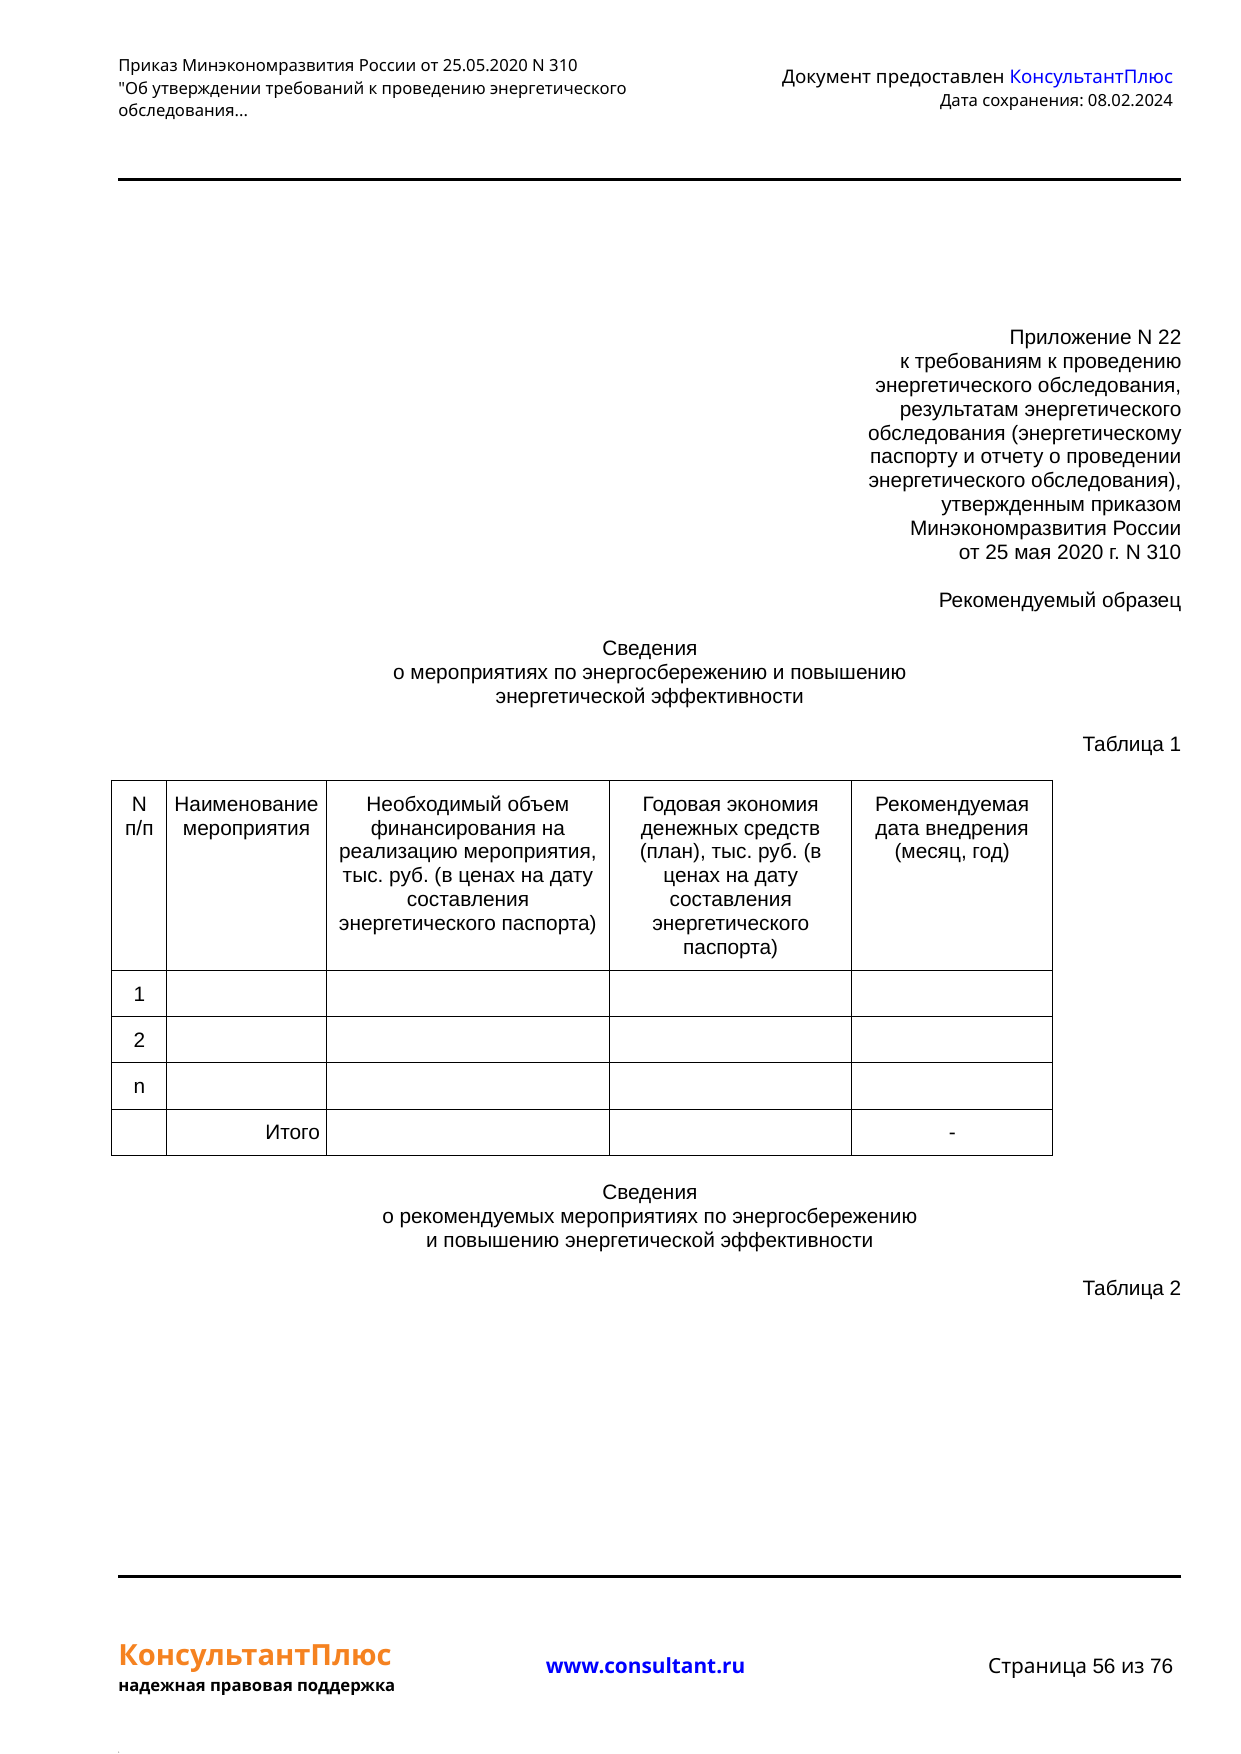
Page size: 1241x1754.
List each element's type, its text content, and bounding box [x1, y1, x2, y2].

text Рекомендуемый образец [118, 588, 1181, 612]
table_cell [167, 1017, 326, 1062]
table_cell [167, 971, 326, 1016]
text о мероприятиях по энергосбережению и повышению [118, 660, 1181, 684]
text Приложение N 22 [118, 324, 1181, 348]
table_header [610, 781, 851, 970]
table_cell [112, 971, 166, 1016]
text Таблица 2 [118, 1276, 1181, 1299]
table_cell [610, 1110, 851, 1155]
text к требованиям к проведению [118, 348, 1181, 372]
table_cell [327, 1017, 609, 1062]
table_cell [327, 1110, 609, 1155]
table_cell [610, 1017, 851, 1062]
text энергетической эффективности [118, 684, 1181, 708]
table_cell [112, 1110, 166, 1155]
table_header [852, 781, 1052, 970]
text Сведения [118, 1180, 1181, 1204]
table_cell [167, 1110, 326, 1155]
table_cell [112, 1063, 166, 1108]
text Таблица 1 [118, 732, 1181, 756]
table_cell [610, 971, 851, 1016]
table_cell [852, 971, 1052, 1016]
text результатам энергетического [118, 396, 1181, 420]
text паспорту и отчету о проведении [118, 444, 1181, 468]
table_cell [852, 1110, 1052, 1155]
text от 25 мая 2020 г. N 310 [118, 540, 1181, 564]
text энергетического обследования), [118, 468, 1181, 492]
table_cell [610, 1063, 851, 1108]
text Сведения [118, 636, 1181, 660]
text утвержденным приказом [118, 492, 1181, 516]
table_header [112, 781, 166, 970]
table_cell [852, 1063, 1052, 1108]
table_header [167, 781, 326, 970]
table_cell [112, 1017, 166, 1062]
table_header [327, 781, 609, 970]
text Минэкономразвития России [118, 516, 1181, 540]
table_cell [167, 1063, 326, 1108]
text о рекомендуемых мероприятиях по энергосбережению [118, 1204, 1181, 1228]
text обследования (энергетическому [118, 420, 1181, 444]
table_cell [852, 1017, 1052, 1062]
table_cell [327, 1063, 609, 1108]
text энергетического обследования, [118, 372, 1181, 396]
text и повышению энергетической эффективности [118, 1228, 1181, 1252]
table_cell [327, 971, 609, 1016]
